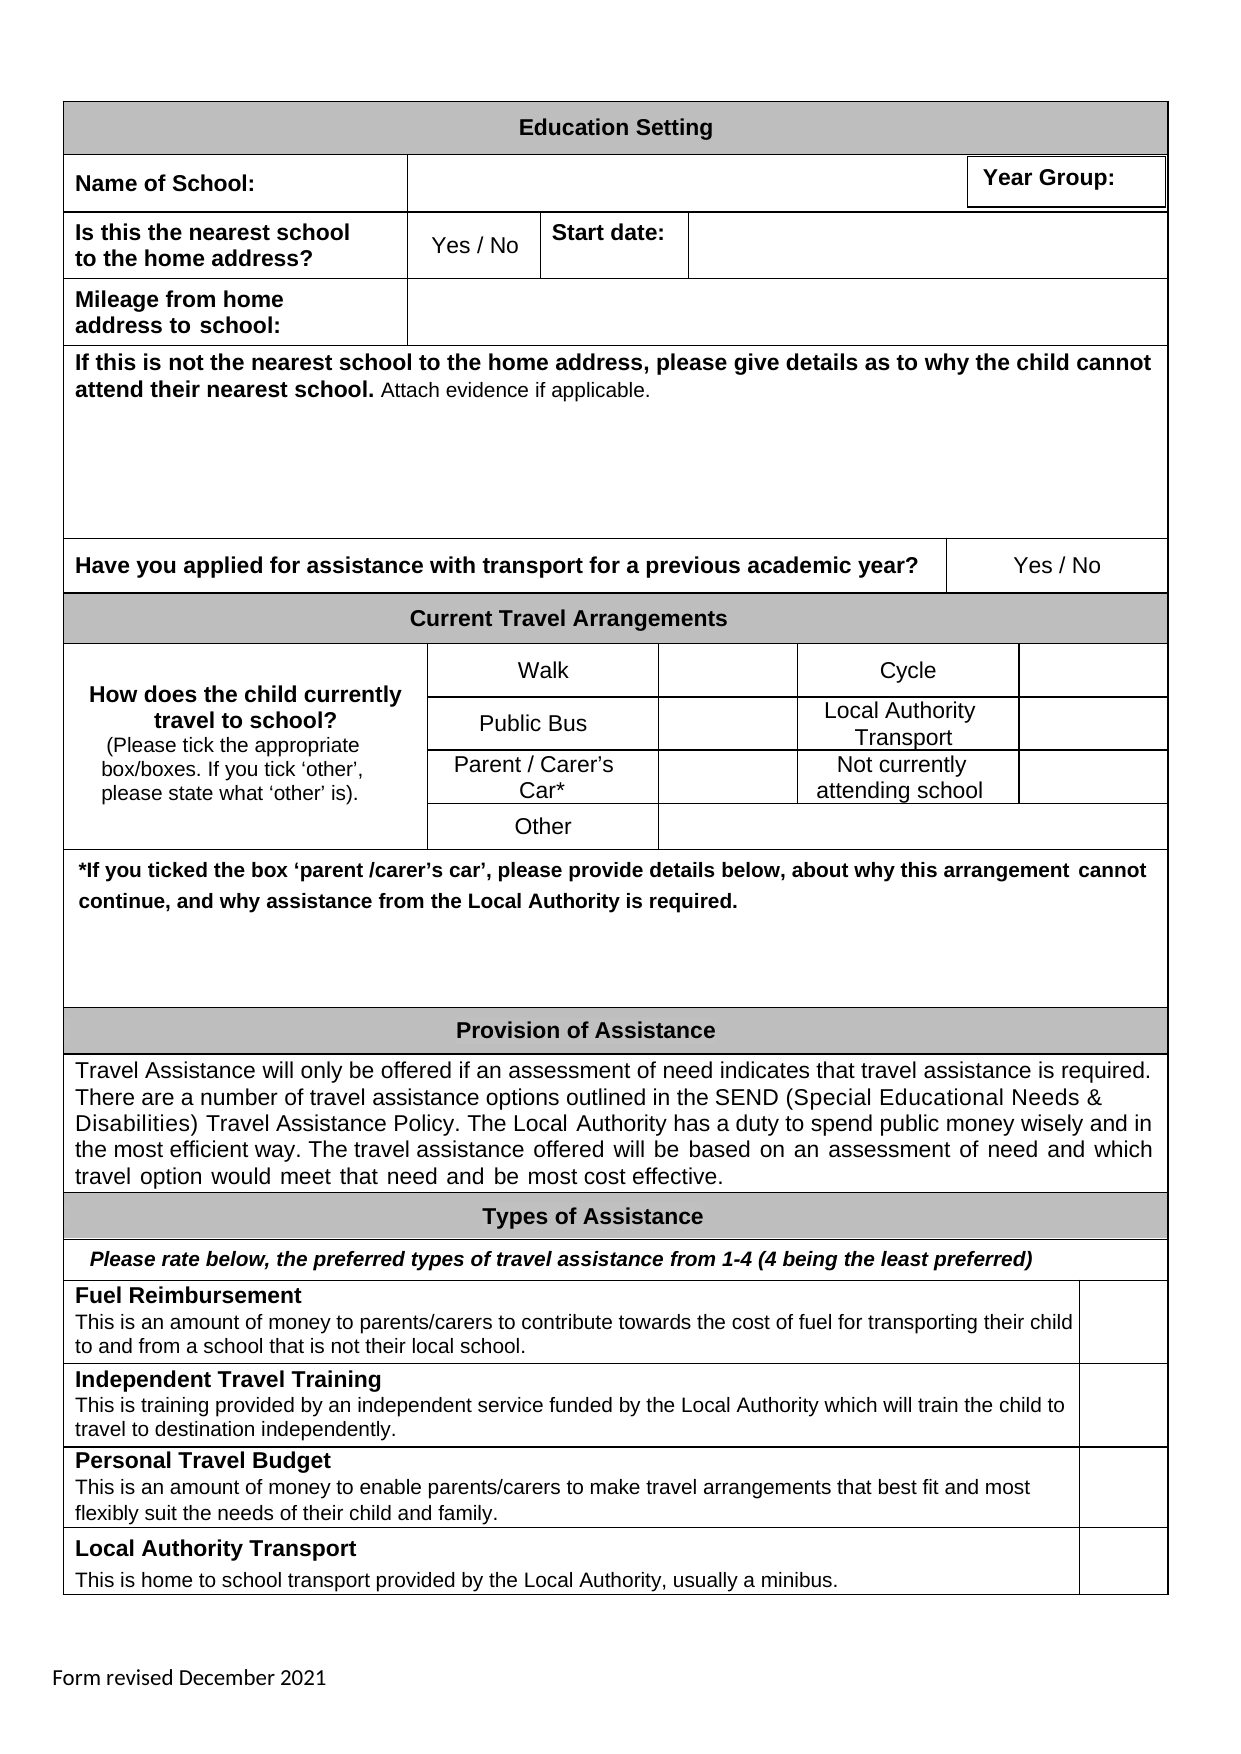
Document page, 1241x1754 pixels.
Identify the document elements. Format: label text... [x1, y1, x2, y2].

table_cell Travel Assistance will only be offered if an assessment of need indicates that travel assistance is required. There are a number of travel assistance options outlined in the SEND (Special Educational Needs & Disabilities) Travel Assistance Policy. The Local Authority has a duty to spend public money wisely and in the most efficient way. The travel assistance offered will be based on an assessment of need and which travel option would meet that need and be most cost effective. [64, 1055, 1167, 1192]
table_cell Independent Travel Training This is training provided by an independent service funded by the Local Authority which will train the child to travel to destination independently. [64, 1364, 1079, 1446]
table_cell [1080, 1364, 1167, 1446]
table_cell [1020, 751, 1167, 802]
table_cell Other [428, 804, 658, 849]
table_cell Mileage from home address to school: [64, 279, 407, 344]
table_cell [1020, 644, 1167, 696]
table_cell Is this the nearest school to the home address? [64, 213, 407, 278]
table_cell Fuel Reimbursement This is an amount of money to parents/carers to contribute towards the cost of fuel for transporting their child to and from a school that is not their local school. [64, 1281, 1079, 1363]
table_cell Walk [428, 644, 658, 696]
table_cell If this is not the nearest school to the home address, please give details as to why the child cannot attend their nearest school. Attach evidence if applicable. [64, 346, 1167, 538]
table_cell Parent / Carer’s Car* [428, 751, 658, 802]
table_cell *If you ticked the box ‘parent /carer’s car’, please provide details below, about why this arrangement cannot continue, and why assistance from the Local Authority is required. [64, 850, 1167, 1007]
table_cell Yes / No [947, 539, 1167, 592]
table_header Education Setting [64, 102, 1167, 154]
table_cell Personal Travel Budget This is an amount of money to enable parents/carers to make travel arrangements that best fit and most flexibly suit the needs of their child and family. [64, 1448, 1079, 1527]
table_cell Cycle [798, 644, 1018, 696]
table_cell [1080, 1448, 1167, 1527]
table_cell [659, 644, 797, 696]
table_cell Start date: [541, 213, 688, 278]
table_cell Types of Assistance [64, 1193, 1167, 1238]
table_cell [659, 804, 1167, 849]
table_cell [408, 155, 1167, 211]
table_cell Local Authority Transport This is home to school transport provided by the Local Authority, usually a minibus. [64, 1528, 1079, 1594]
table_cell Public Bus [428, 698, 658, 749]
table_cell Current Travel Arrangements [64, 594, 1167, 643]
table_cell Yes / No [408, 213, 540, 278]
table_cell [1080, 1281, 1167, 1363]
table_cell [659, 698, 797, 749]
table_cell Have you applied for assistance with transport for a previous academic year? [64, 539, 946, 592]
table_cell [689, 213, 1167, 278]
table_cell [659, 751, 797, 802]
table_cell [1080, 1528, 1167, 1594]
table_cell How does the child currently travel to school? (Please tick the appropriate box/boxes. If you tick ‘other’, please state what ‘other’ is). [64, 644, 427, 849]
table_cell Please rate below, the preferred types of travel assistance from 1-4 (4 being the least preferred) [64, 1240, 1167, 1279]
table_cell Name of School: [64, 155, 407, 211]
table_cell [408, 279, 1167, 344]
table_cell Not currently attending school [798, 751, 1018, 802]
table_cell [1020, 698, 1167, 749]
table_cell Local Authority Transport [798, 698, 1018, 749]
table_cell Provision of Assistance [64, 1008, 1167, 1053]
